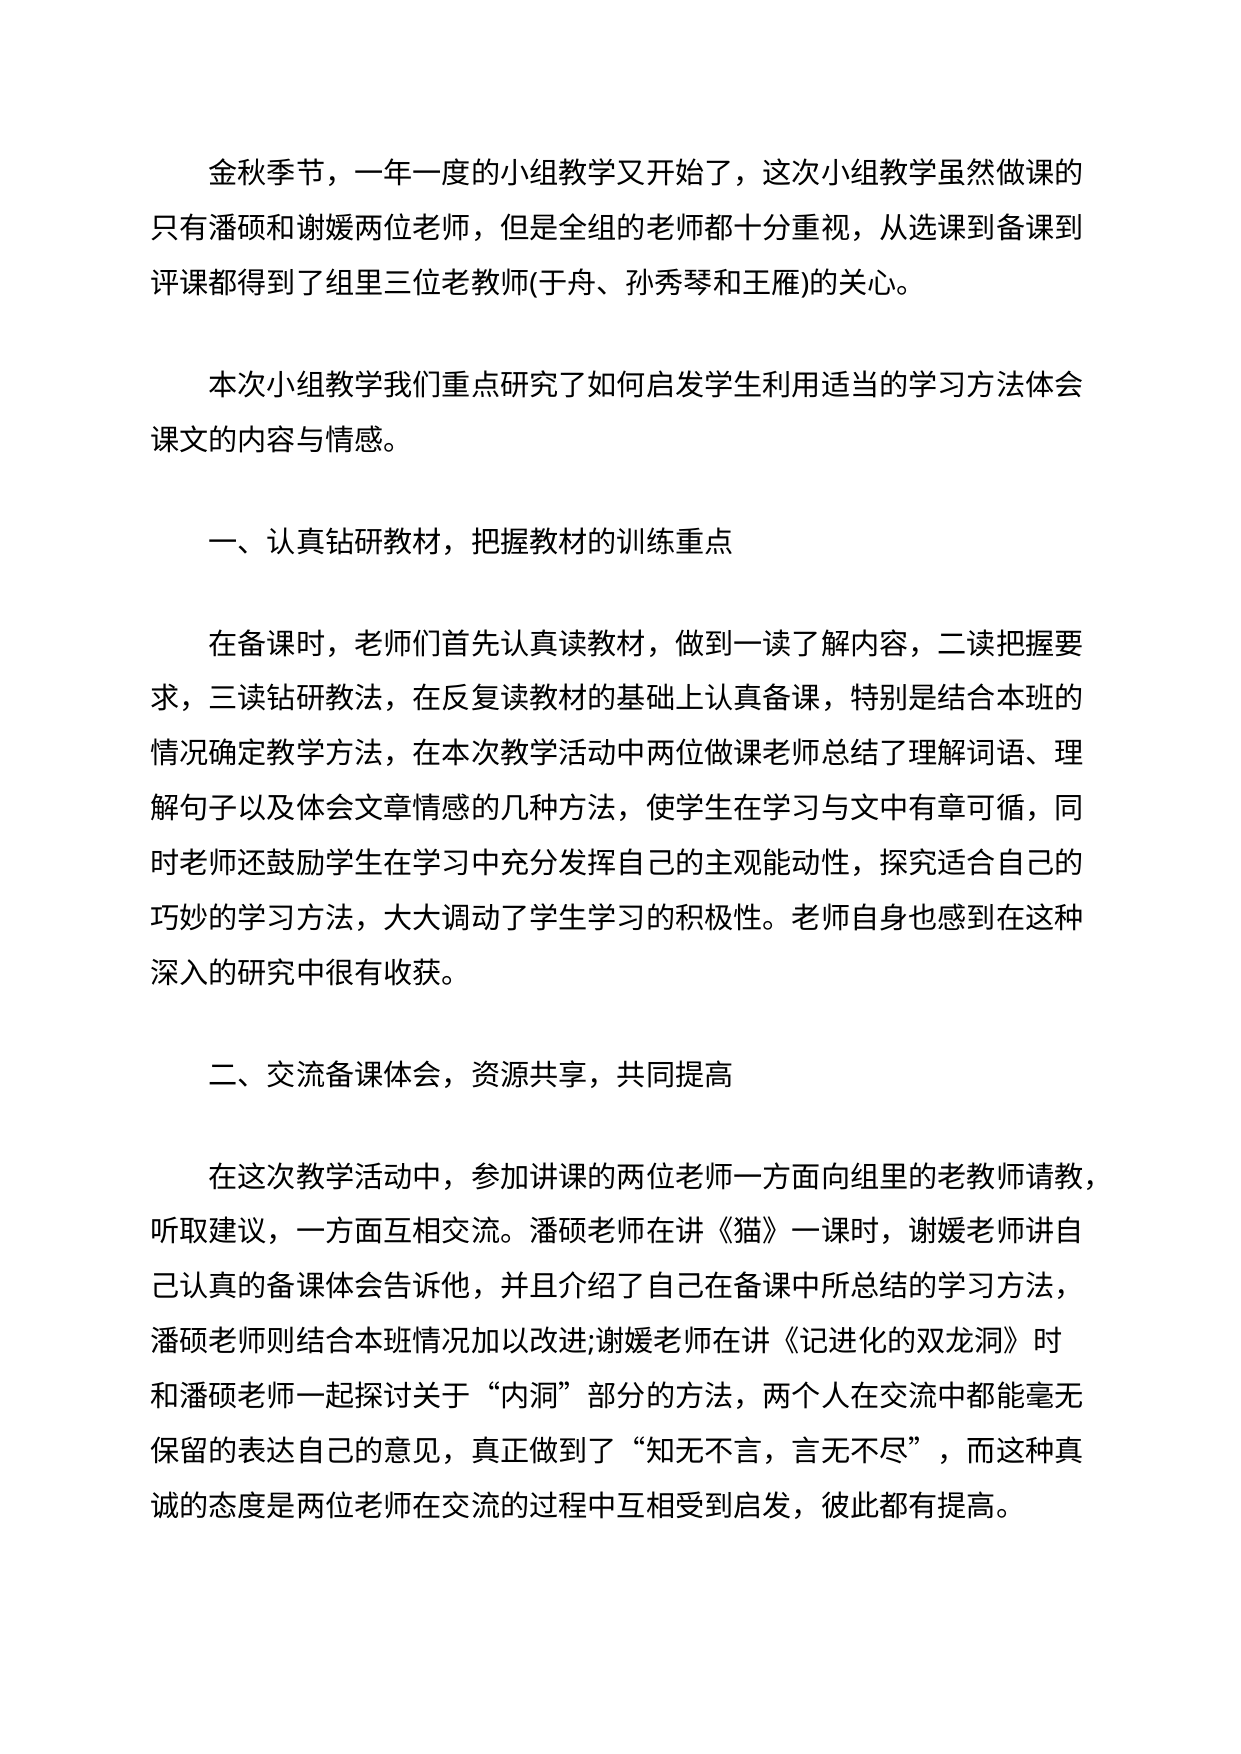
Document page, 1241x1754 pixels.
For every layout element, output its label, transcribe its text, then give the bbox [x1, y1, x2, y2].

text 金秋季节，一年一度的小组教学又开始了，这次小组教学虽然做课的只有潘硕和谢媛两位老师，但是全组的老师都十分重视，从选课到备课到评课都得到了组里三位老教师(于舟、孙秀琴和王雁)的关心。 [150, 150, 1090, 302]
text 二、交流备课体会，资源共享，共同提高 [150, 1051, 1090, 1094]
text 在备课时，老师们首先认真读教材，做到一读了解内容，二读把握要求，三读钻研教法，在反复读教材的基础上认真备课，特别是结合本班的情况确定教学方法，在本次教学活动中两位做课老师总结了理解词语、理解句子以及体会文章情感的几种方法，使学生在学习与文中有章可循，同时老师还鼓励学生在学习中充分发挥自己的主观能动性，探究适合自己的巧妙的学习方法，大大调动了学生学习的积极性。老师自身也感到在这种深入的研究中很有收获。 [150, 620, 1090, 992]
text 本次小组教学我们重点研究了如何启发学生利用适当的学习方法体会课文的内容与情感。 [150, 362, 1090, 459]
text 一、认真钻研教材，把握教材的训练重点 [150, 518, 1090, 561]
text 在这次教学活动中，参加讲课的两位老师一方面向组里的老教师请教，听取建议，一方面互相交流。潘硕老师在讲《猫》一课时，谢媛老师讲自己认真的备课体会告诉他，并且介绍了自己在备课中所总结的学习方法，潘硕老师则结合本班情况加以改进;谢媛老师在讲《记进化的双龙洞》时和潘硕老师一起探讨关于“内洞”部分的方法，两个人在交流中都能毫无保留的表达自己的意见，真正做到了“知无不言，言无不尽”，而这种真诚的态度是两位老师在交流的过程中互相受到启发，彼此都有提高。 [150, 1153, 1090, 1525]
